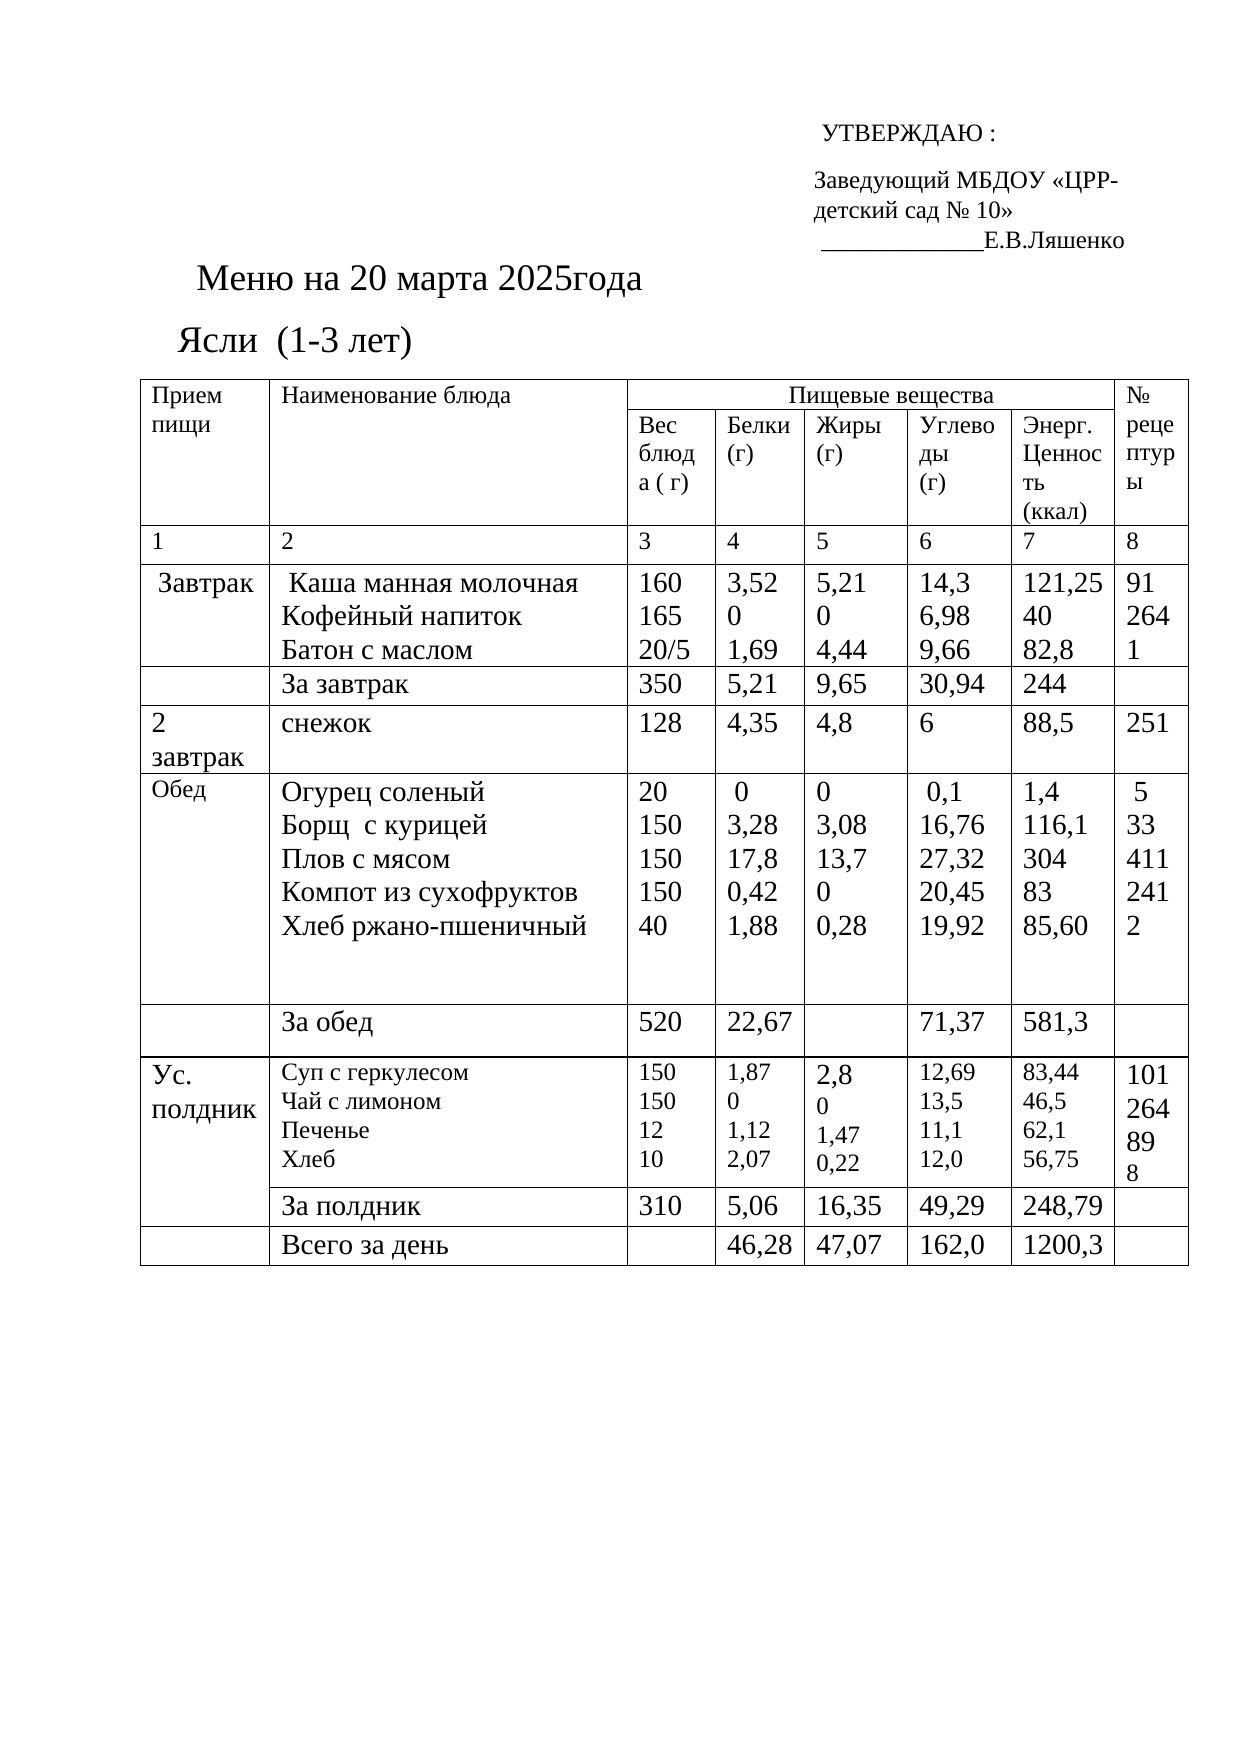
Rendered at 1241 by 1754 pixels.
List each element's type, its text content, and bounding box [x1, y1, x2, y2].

table_cell 9,65 [805, 667, 907, 704]
table_cell 248,79 [1012, 1188, 1114, 1226]
table_cell 121,25 40 82,8 [1012, 565, 1114, 666]
table_cell Ус. полдник [141, 1058, 269, 1226]
table_cell Всего за день [270, 1227, 627, 1265]
table_cell 22,67 [716, 1005, 804, 1056]
text Ясли (1-3 лет) [177, 317, 1152, 360]
table_cell 3,52 0 1,69 [716, 565, 804, 666]
table_cell 4,8 [805, 706, 907, 773]
table_cell 71,37 [908, 1005, 1011, 1056]
table_cell 251 [1115, 706, 1188, 773]
table_cell За завтрак [270, 667, 627, 704]
table_cell 520 [628, 1005, 715, 1056]
table_cell 7 [1012, 526, 1114, 564]
table_cell [628, 1227, 715, 1265]
table_cell 128 [628, 706, 715, 773]
table_cell [805, 1005, 907, 1056]
table_cell 6 [908, 706, 1011, 773]
table_cell 310 [628, 1188, 715, 1226]
table_cell Суп с геркулесом Чай с лимоном Печенье Хлеб [270, 1058, 627, 1187]
table_cell Жиры (г) [805, 410, 907, 525]
table_cell 581,3 [1012, 1005, 1114, 1056]
table_cell 162,0 [908, 1227, 1011, 1265]
table_cell 0 3,28 17,8 0,42 1,88 [716, 774, 804, 1003]
table_cell 14,3 6,98 9,66 [908, 565, 1011, 666]
table_cell За полдник [270, 1188, 627, 1226]
table_cell 160 165 20/5 [628, 565, 715, 666]
table_cell 0,1 16,76 27,32 20,45 19,92 [908, 774, 1011, 1003]
table_cell 46,28 [716, 1227, 804, 1265]
table_cell 49,29 [908, 1188, 1011, 1226]
table_cell 101 264 89 8 [1115, 1058, 1188, 1187]
table_cell 1,4 116,1 304 83 85,60 [1012, 774, 1114, 1003]
table_cell Белки (г) [716, 410, 804, 525]
table_cell 83,44 46,5 62,1 56,75 [1012, 1058, 1114, 1187]
table_cell Углеводы (г) [908, 410, 1011, 525]
table_cell Вес блюда ( г) [628, 410, 715, 525]
text Меню на 20 марта 2025года [177, 255, 1152, 298]
table_cell [1115, 1005, 1188, 1056]
text _____________Е.В.Ляшенко [177, 225, 1152, 254]
table_cell 1,87 0 1,12 2,07 [716, 1058, 804, 1187]
table_cell 8 [1115, 526, 1188, 564]
table_cell [1115, 1227, 1188, 1265]
table_cell 244 [1012, 667, 1114, 704]
table_cell Огурец соленый Борщ с курицей Плов с мясом Компот из сухофруктов Хлеб ржано-пшеничный [270, 774, 627, 1003]
table_header Наименование блюда [270, 380, 627, 525]
table_cell 47,07 [805, 1227, 907, 1265]
table_cell 2 [270, 526, 627, 564]
table_cell 350 [628, 667, 715, 704]
text Заведующий МБДОУ «ЦРР- [177, 165, 1152, 194]
table_cell 0 3,08 13,7 0 0,28 [805, 774, 907, 1003]
table_cell 4,35 [716, 706, 804, 773]
table_cell 2 завтрак [141, 706, 269, 773]
table_cell 30,94 [908, 667, 1011, 704]
table_cell 20 150 150 150 40 [628, 774, 715, 1003]
table_cell 1200,3 [1012, 1227, 1114, 1265]
table_cell За обед [270, 1005, 627, 1056]
text УТВЕРЖДАЮ : [177, 118, 1152, 147]
table_cell 5,06 [716, 1188, 804, 1226]
text детский сад № 10» [177, 195, 1152, 224]
table_cell снежок [270, 706, 627, 773]
table_cell 150 150 12 10 [628, 1058, 715, 1187]
table_cell 1 [141, 526, 269, 564]
table_header № рецептуры [1115, 380, 1188, 525]
table_cell Каша манная молочная Кофейный напиток Батон с маслом [270, 565, 627, 666]
table_cell 6 [908, 526, 1011, 564]
table_cell [1115, 667, 1188, 704]
table_header Прием пищи [141, 380, 269, 525]
table_cell [1115, 1188, 1188, 1226]
table_cell 12,69 13,5 11,1 12,0 [908, 1058, 1011, 1187]
table_cell Обед [141, 774, 269, 1003]
table_cell 2,8 0 1,47 0,22 [805, 1058, 907, 1187]
table_cell 5 [805, 526, 907, 564]
table_cell 5,21 [716, 667, 804, 704]
table_cell 5,21 0 4,44 [805, 565, 907, 666]
table_cell [141, 1227, 269, 1265]
table_cell [141, 667, 269, 704]
table_cell 16,35 [805, 1188, 907, 1226]
table_cell 91 264 1 [1115, 565, 1188, 666]
table_cell 4 [716, 526, 804, 564]
table_cell 5 33 411 241 2 [1115, 774, 1188, 1003]
table_cell 3 [628, 526, 715, 564]
table_header Пищевые вещества [628, 380, 1114, 409]
table_cell Завтрак [141, 565, 269, 666]
table_cell [141, 1005, 269, 1056]
table_cell Энерг. Ценность (ккал) [1012, 410, 1114, 525]
table_cell 88,5 [1012, 706, 1114, 773]
